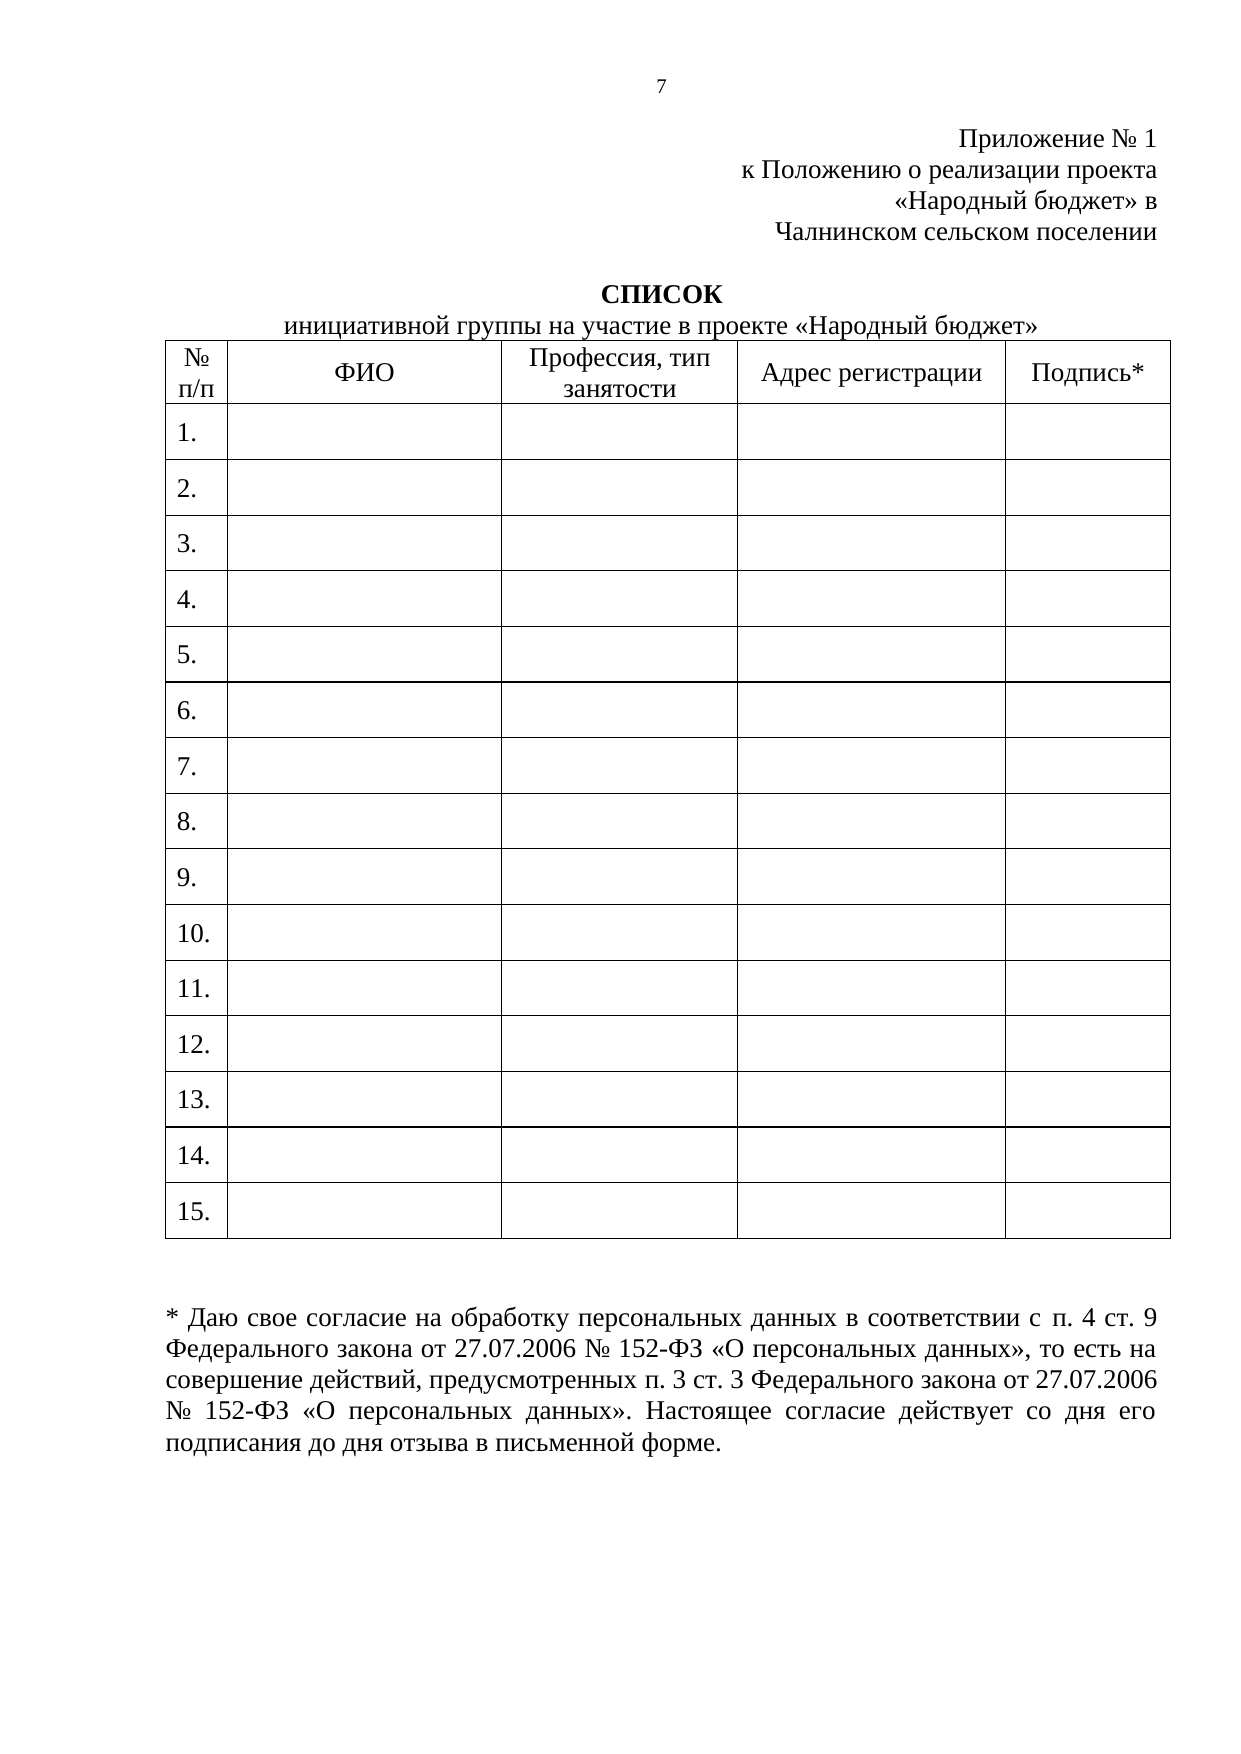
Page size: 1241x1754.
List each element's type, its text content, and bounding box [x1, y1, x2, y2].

table_cell 2. [166, 460, 227, 514]
table_cell [1006, 627, 1170, 681]
table_cell [502, 571, 737, 626]
table_cell [228, 905, 501, 959]
table_cell [1006, 738, 1170, 793]
table_cell 1. [166, 404, 227, 459]
table_cell [228, 961, 501, 1015]
text к Положению о реализации проекта [165, 153, 1157, 184]
table_cell [738, 738, 1005, 793]
table_cell 4. [166, 571, 227, 626]
table_cell [1006, 683, 1170, 737]
table_cell 10. [166, 905, 227, 959]
table_cell [228, 683, 501, 737]
table_cell [1006, 849, 1170, 904]
table_cell 15. [166, 1183, 227, 1238]
table_cell 7. [166, 738, 227, 793]
table_cell [738, 516, 1005, 570]
table_cell [502, 404, 737, 459]
table_cell [1006, 1183, 1170, 1238]
text * Даю свое согласие на обработку персональных данных в соответствии с п. 4 ст. 9 Федерального закона от 27.07.2006 № 152-ФЗ «О персональных данных», то есть на совершение действий, предусмотренных п. 3 ст. 3 Федерального закона от 27.07.2006 № 152-ФЗ «О персональных данных». Настоящее согласие действует со дня его подписания до дня отзыва в письменной форме. [165, 1301, 1157, 1457]
table_cell [738, 1072, 1005, 1126]
table_cell [738, 849, 1005, 904]
text СПИСОК [165, 278, 1157, 309]
table_cell 11. [166, 961, 227, 1015]
table_cell [738, 794, 1005, 848]
table_cell [228, 1128, 501, 1182]
table_cell [1006, 1016, 1170, 1071]
table_cell [228, 571, 501, 626]
table_cell [228, 516, 501, 570]
table_cell [738, 404, 1005, 459]
table_cell [738, 683, 1005, 737]
table_cell [738, 571, 1005, 626]
table_cell [228, 849, 501, 904]
table_cell [738, 905, 1005, 959]
table_cell [738, 460, 1005, 514]
table_cell [228, 1183, 501, 1238]
table_cell [228, 627, 501, 681]
table_cell [1006, 794, 1170, 848]
table_cell [502, 627, 737, 681]
table_cell [1006, 1128, 1170, 1182]
table_cell 9. [166, 849, 227, 904]
table_cell 14. [166, 1128, 227, 1182]
table_cell [502, 1016, 737, 1071]
table_cell [738, 627, 1005, 681]
text «Народный бюджет» в [165, 184, 1157, 215]
table_cell [502, 905, 737, 959]
table_cell [228, 1016, 501, 1071]
table_cell [738, 1016, 1005, 1071]
table_cell [502, 1183, 737, 1238]
table_cell [228, 794, 501, 848]
table_header ФИО [228, 341, 501, 403]
table_cell 6. [166, 683, 227, 737]
table_cell [1006, 1072, 1170, 1126]
table_cell 13. [166, 1072, 227, 1126]
text инициативной группы на участие в проекте «Народный бюджет» [165, 309, 1157, 340]
table_cell [738, 1128, 1005, 1182]
table_cell 5. [166, 627, 227, 681]
table_cell [1006, 460, 1170, 514]
table_cell [1006, 571, 1170, 626]
table_cell [228, 738, 501, 793]
table_cell [1006, 516, 1170, 570]
table_header Профессия, тип занятости [502, 341, 737, 403]
table_cell [502, 1128, 737, 1182]
text Приложение № 1 [165, 122, 1157, 153]
table_cell [502, 794, 737, 848]
table_cell [502, 961, 737, 1015]
table_cell [502, 849, 737, 904]
table_cell [1006, 961, 1170, 1015]
table_cell [502, 460, 737, 514]
table_cell 8. [166, 794, 227, 848]
table_cell [502, 516, 737, 570]
table_cell [738, 1183, 1005, 1238]
table_cell [738, 961, 1005, 1015]
table_cell [1006, 905, 1170, 959]
table_cell 3. [166, 516, 227, 570]
table_header № п/п [166, 341, 227, 403]
table_cell [502, 683, 737, 737]
table_cell [228, 1072, 501, 1126]
text Чалнинском сельском поселении [165, 215, 1157, 247]
table_cell [502, 738, 737, 793]
table_header Подпись* [1006, 341, 1170, 403]
table_cell [228, 404, 501, 459]
table_cell [502, 1072, 737, 1126]
table_cell [228, 460, 501, 514]
table_cell 12. [166, 1016, 227, 1071]
table_cell [1006, 404, 1170, 459]
table_header Адрес регистрации [738, 341, 1005, 403]
